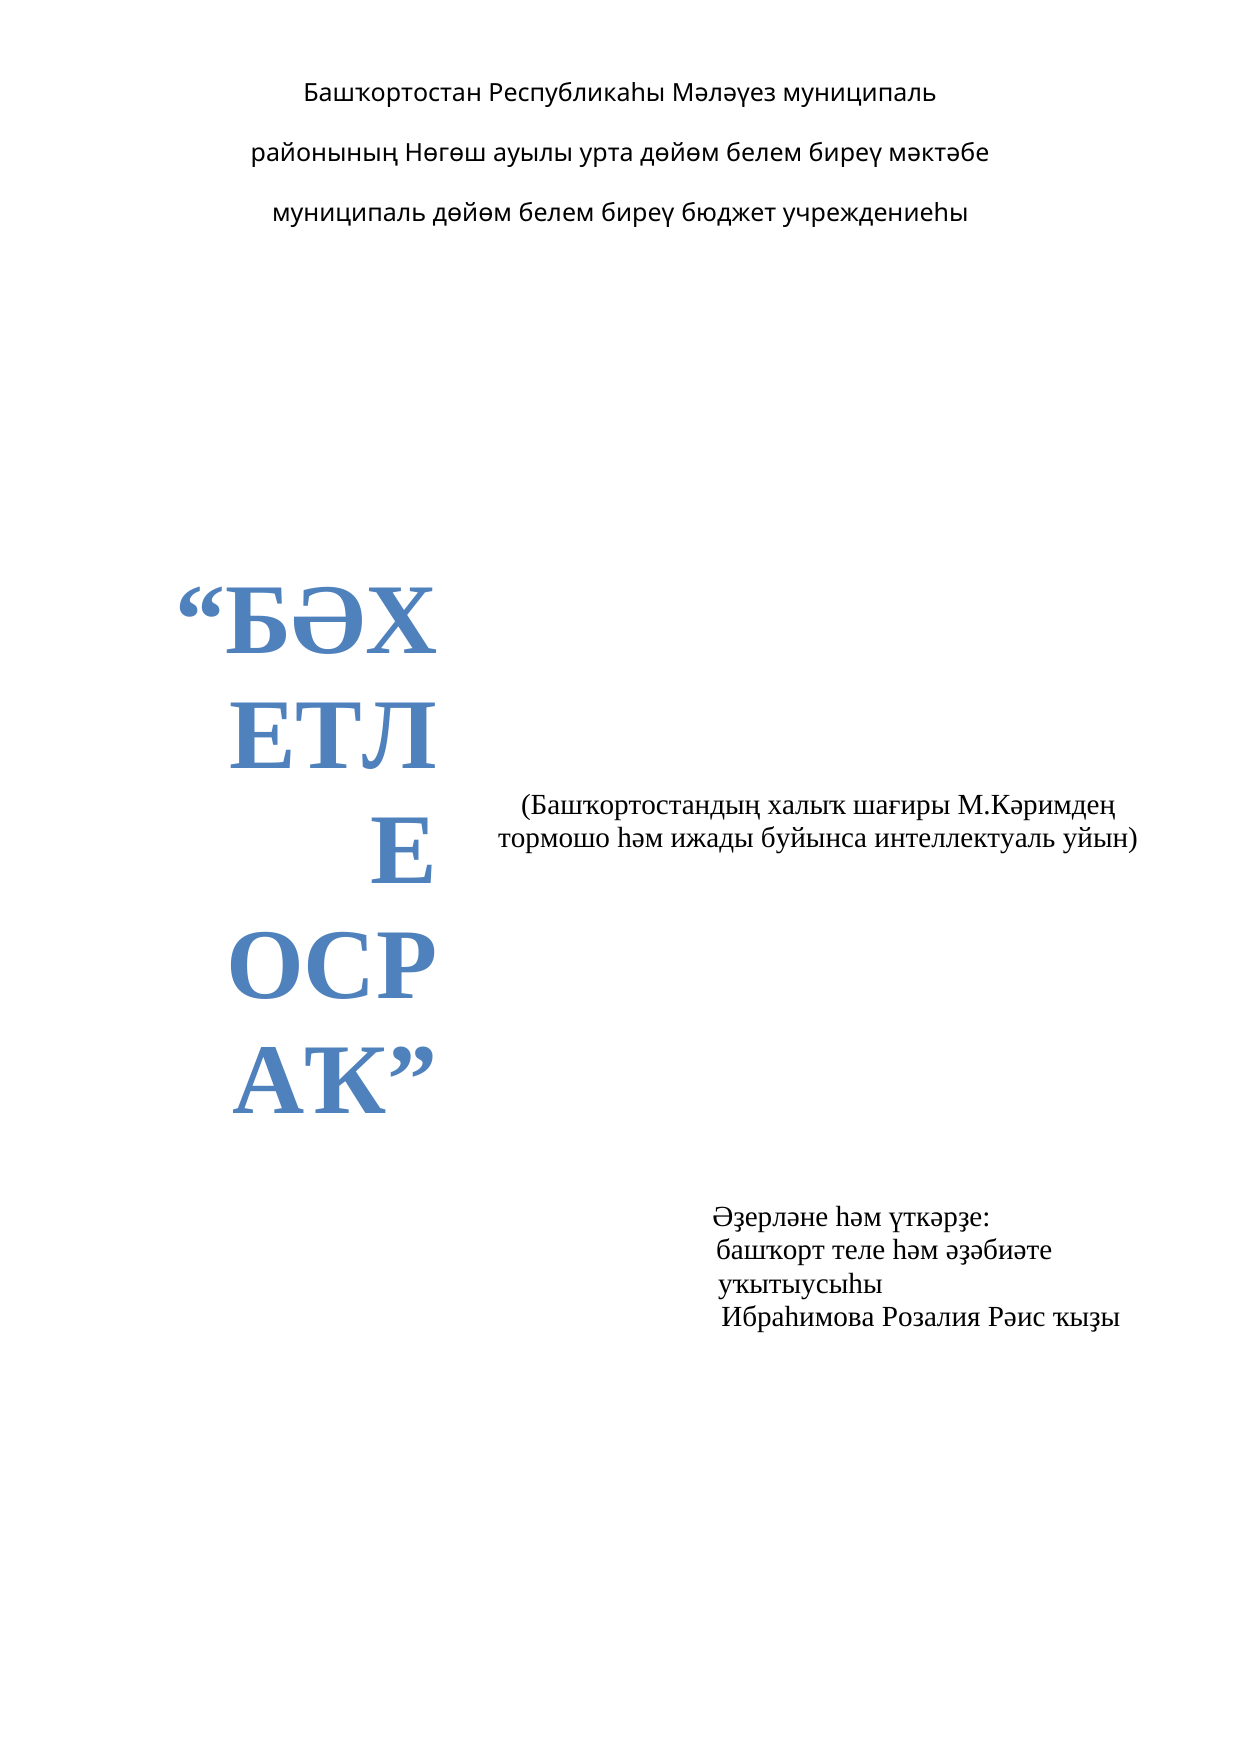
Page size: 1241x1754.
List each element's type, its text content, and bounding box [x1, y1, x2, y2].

text районының Нөгөш ауылы урта дөйөм белем биреү мәктәбе [75, 135, 1165, 169]
text Ибраһимова Розалия Рәис ҡыҙы [134, 1299, 1167, 1333]
text Әҙерләне һәм үткәрҙе: [134, 1199, 1167, 1232]
text муниципаль дөйөм белем биреү бюджет учреждениеһы [75, 195, 1165, 229]
text (Башҡортостандың халыҡ шағиры М.Кәримдең тормошо һәм ижады буйынса интеллектуаль уйын) [75, 787, 1167, 854]
text уҡытыусыһы [134, 1266, 1167, 1299]
text Башҡортостан Республикаһы Мәләүез муниципаль [75, 75, 1165, 109]
text башҡорт теле һәм әҙәбиәте [134, 1232, 1167, 1266]
